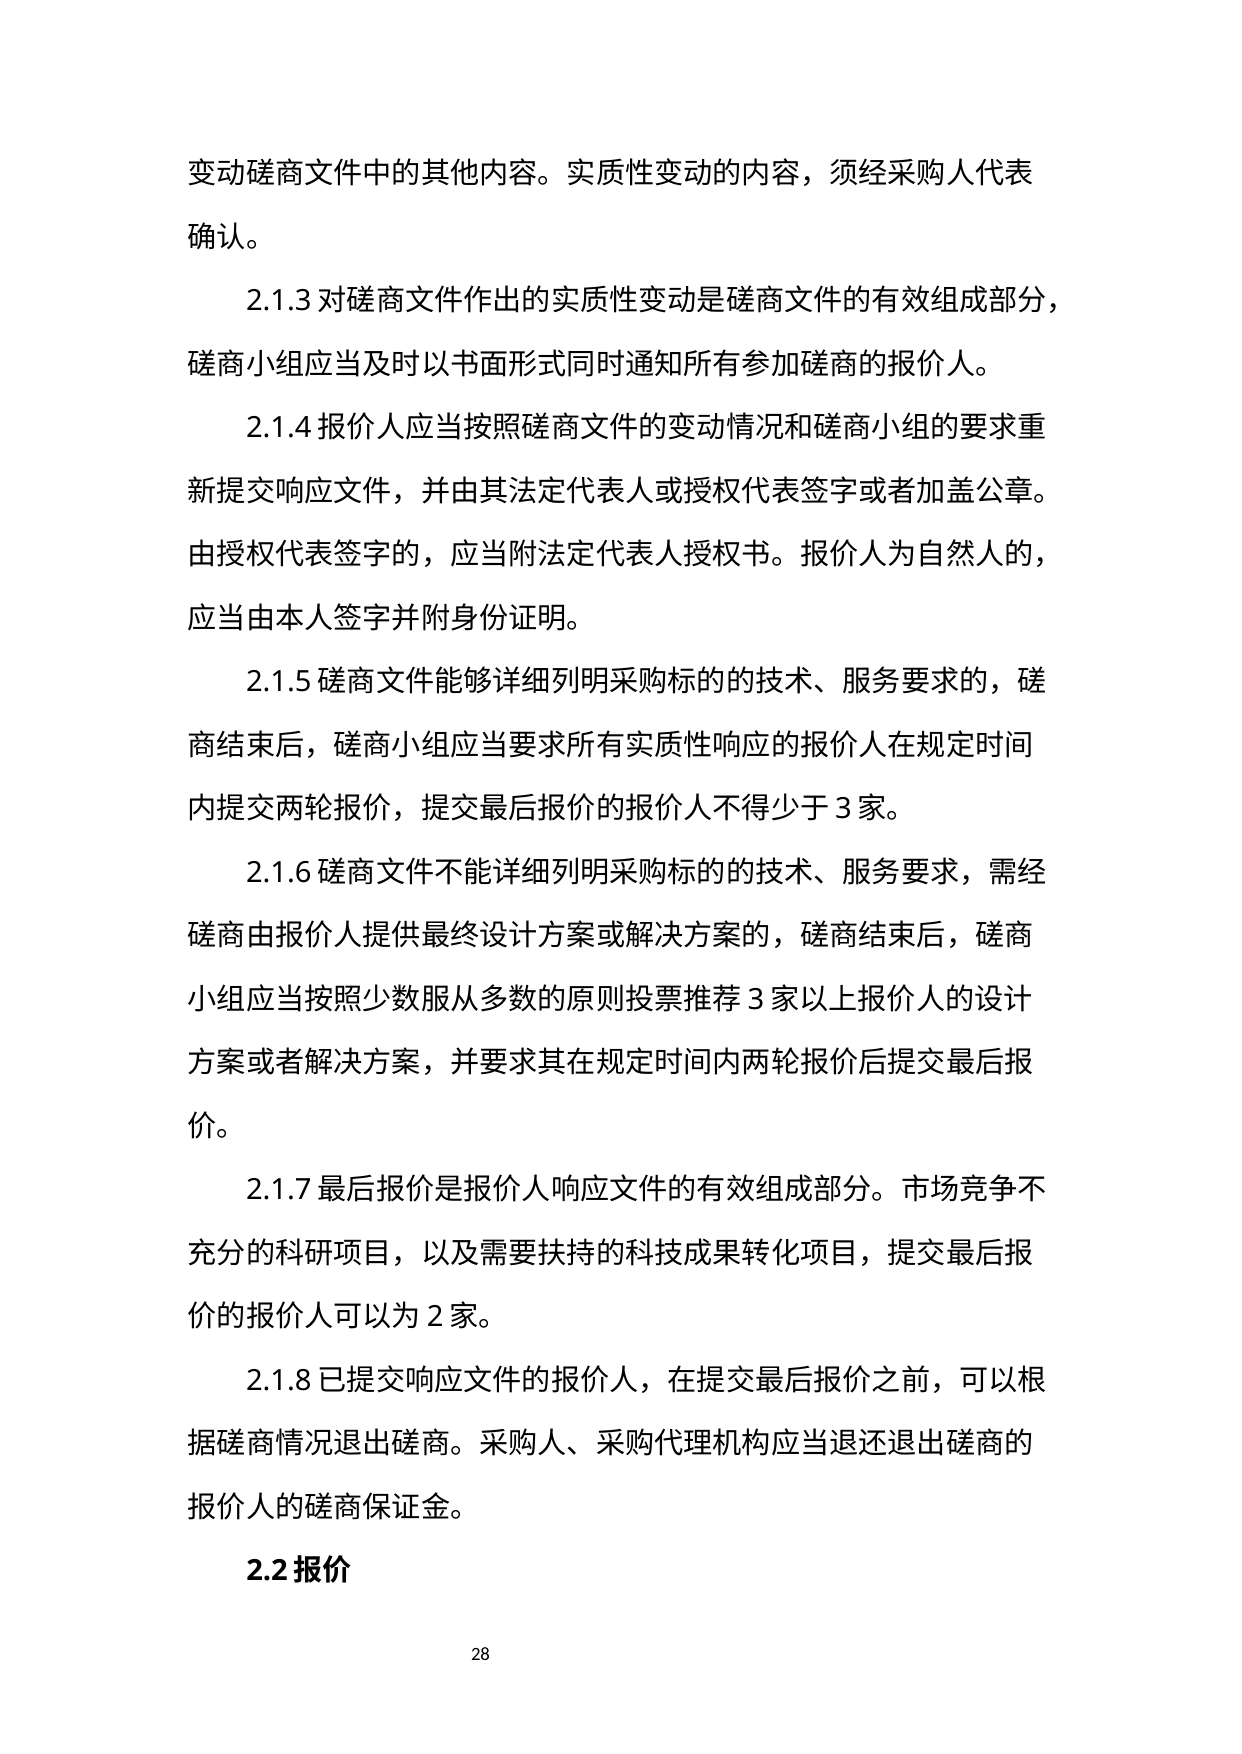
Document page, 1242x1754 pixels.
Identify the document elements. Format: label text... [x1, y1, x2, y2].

text 2.1.4报价人应当按照磋商文件的变动情况和磋商小组的要求重新提交响应文件，并由其法定代表人或授权代表签字或者加盖公章。由授权代表签字的，应当附法定代表人授权书。报价人为自然人的，应当由本人签字并附身份证明。 [187, 404, 1056, 637]
text 2.2报价 [187, 1547, 1056, 1589]
text 2.1.5磋商文件能够详细列明采购标的的技术、服务要求的，磋商结束后，磋商小组应当要求所有实质性响应的报价人在规定时间内提交两轮报价，提交最后报价的报价人不得少于3家。 [187, 658, 1056, 827]
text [187, 150, 1056, 256]
text 2.1.6磋商文件不能详细列明采购标的的技术、服务要求，需经磋商由报价人提供最终设计方案或解决方案的，磋商结束后，磋商小组应当按照少数服从多数的原则投票推荐3家以上报价人的设计方案或者解决方案，并要求其在规定时间内两轮报价后提交最后报价。 [187, 848, 1056, 1144]
text 2.1.8已提交响应文件的报价人，在提交最后报价之前，可以根据磋商情况退出磋商。采购人、采购代理机构应当退还退出磋商的报价人的磋商保证金。 [187, 1356, 1056, 1525]
text 2.1.7最后报价是报价人响应文件的有效组成部分。市场竞争不充分的科研项目，以及需要扶持的科技成果转化项目，提交最后报价的报价人可以为2家。 [187, 1166, 1056, 1335]
text 2.1.3对磋商文件作出的实质性变动是磋商文件的有效组成部分，磋商小组应当及时以书面形式同时通知所有参加磋商的报价人。 [187, 277, 1056, 383]
